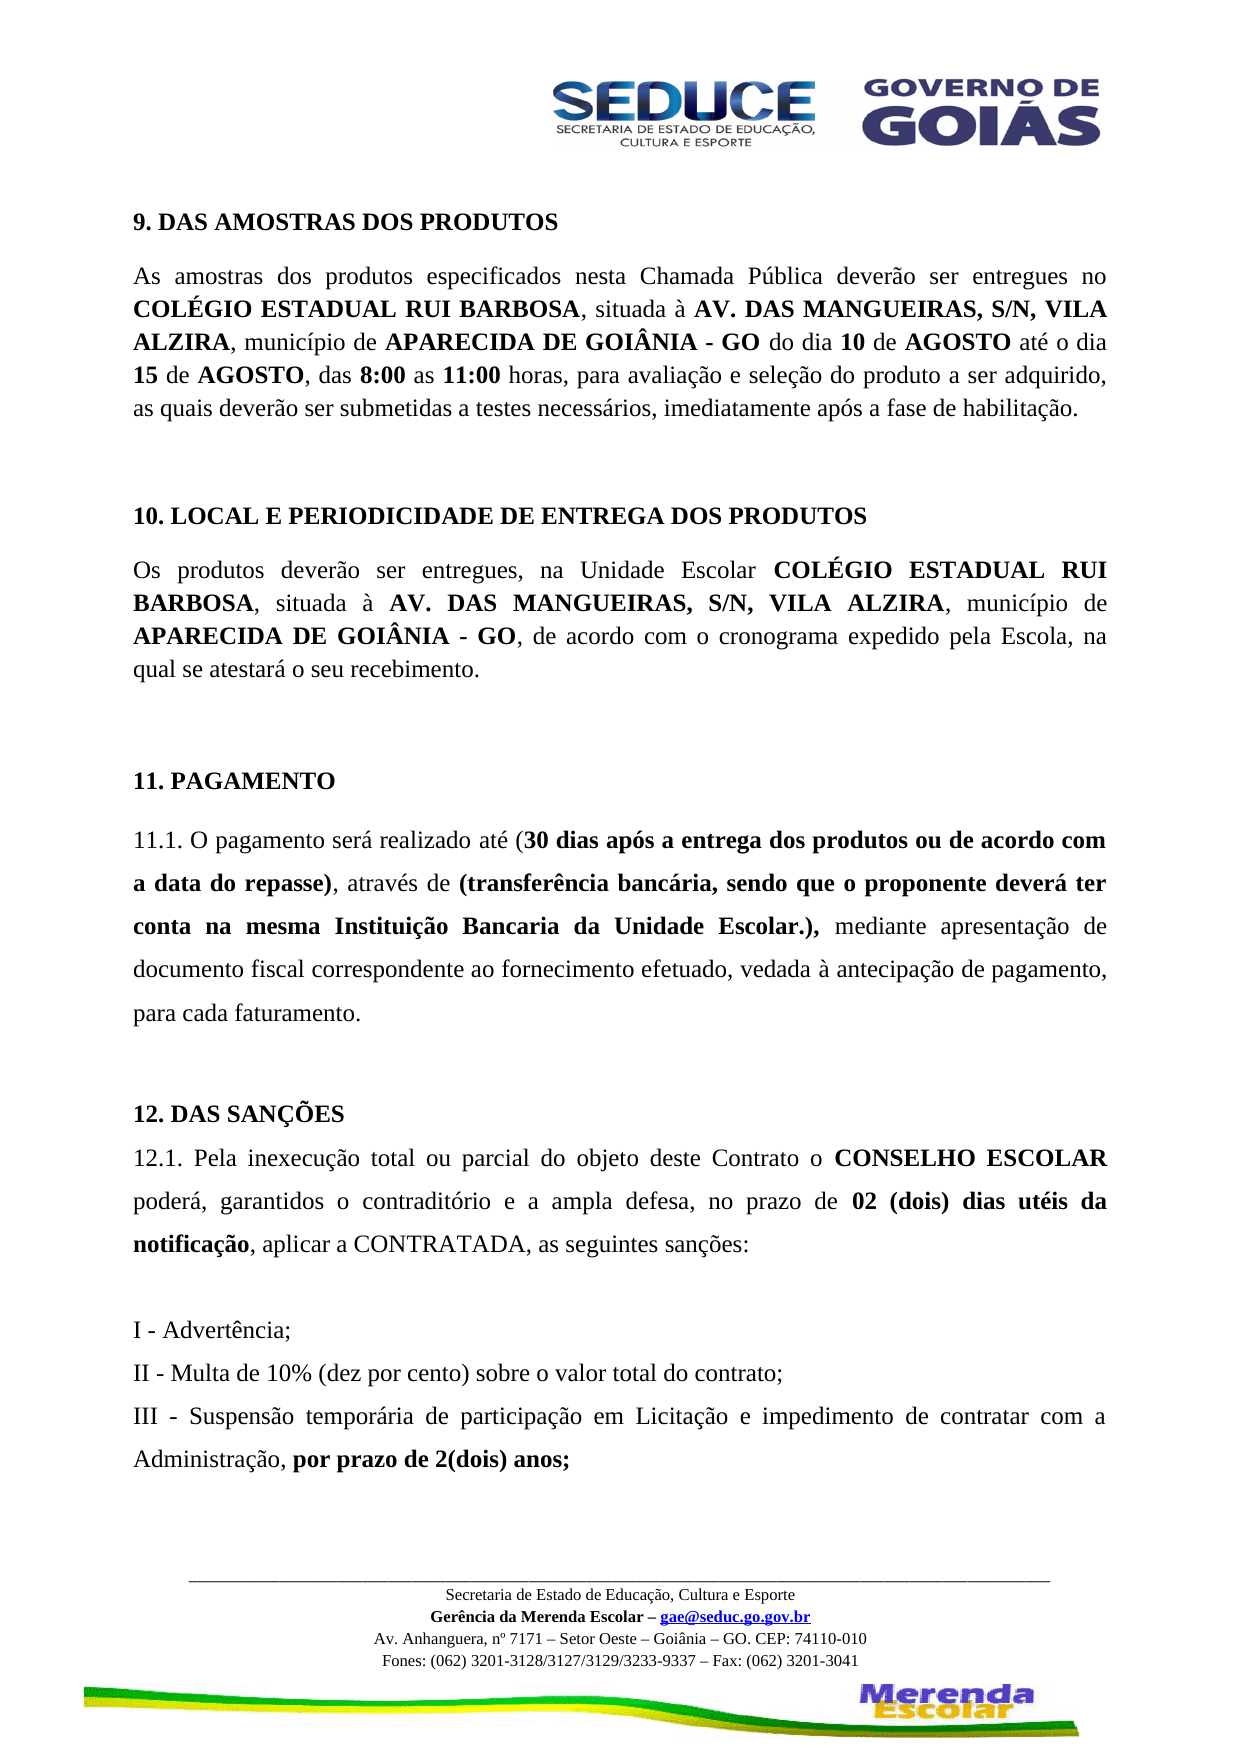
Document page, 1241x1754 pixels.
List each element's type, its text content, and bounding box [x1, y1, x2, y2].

text Os produtos deverão ser entregues, na Unidade Escolar COLÉGIO ESTADUAL RUI BARBOSA, situada à AV. DAS MANGUEIRAS, S/N, VILA ALZIRA, município de APARECIDA DE GOIÂNIA - GO, de acordo com o cronograma expedido pela Escola, na qual se atestará o seu recebimento. [133, 555, 1107, 683]
text 9. DAS AMOSTRAS DOS PRODUTOS [133, 207, 1013, 236]
text 12. DAS SANÇÕES [133, 1099, 1107, 1128]
text As amostras dos produtos especificados nesta Chamada Pública deverão ser entregues no COLÉGIO ESTADUAL RUI BARBOSA, situada à AV. DAS MANGUEIRAS, S/N, VILA ALZIRA, município de APARECIDA DE GOIÂNIA - GO do dia 10 de AGOSTO até o dia 15 de AGOSTO, das 8:00 as 11:00 horas, para avaliação e seleção do produto a ser adquirido, as quais deverão ser submetidas a testes necessários, imediatamente após a fase de habilitação. [133, 261, 1107, 422]
text II - Multa de 10% (dez por cento) sobre o valor total do contrato; [133, 1358, 1107, 1387]
text 12.1. Pela inexecução total ou parcial do objeto deste Contrato o CONSELHO ESCOLAR poderá, garantidos o contraditório e a ampla defesa, no prazo de 02 (dois) dias utéis da notificação, aplicar a CONTRATADA, as seguintes sanções: [133, 1143, 1107, 1258]
text 10. LOCAL E PERIODICIDADE DE ENTREGA DOS PRODUTOS [133, 501, 1103, 530]
text 11. PAGAMENTO [133, 766, 1107, 795]
text III - Suspensão temporária de participação em Licitação e impedimento de contratar com a Administração, por prazo de 2(dois) anos; [133, 1401, 1107, 1473]
text 11.1. O pagamento será realizado até (30 dias após a entrega dos produtos ou de acordo com a data do repasse), através de (transferência bancária, sendo que o proponente deverá ter conta na mesma Instituição Bancaria da Unidade Escolar.), mediante apresentação de documento fiscal correspondente ao fornecimento efetuado, vedada à antecipação de pagamento, para cada faturamento. [133, 825, 1107, 1026]
text I - Advertência; [133, 1315, 1107, 1344]
picture [552, 73, 1108, 154]
